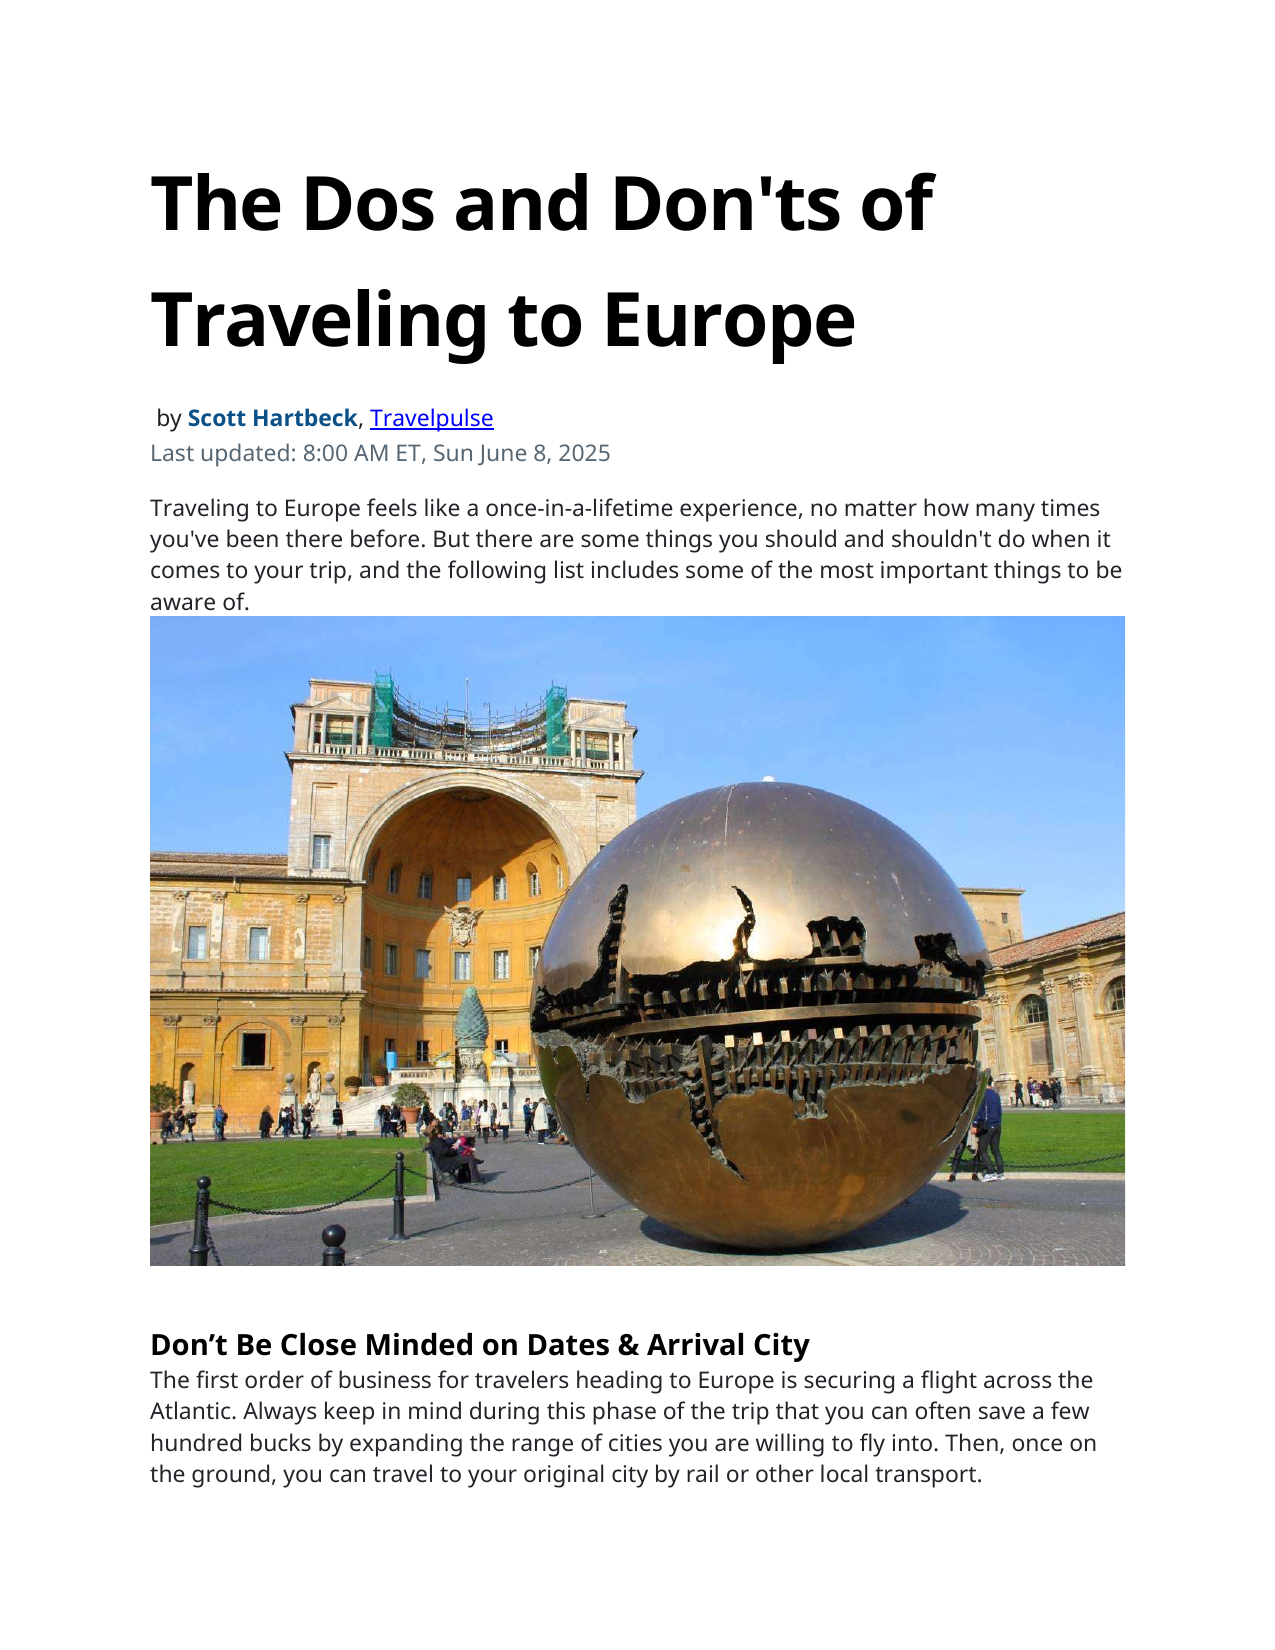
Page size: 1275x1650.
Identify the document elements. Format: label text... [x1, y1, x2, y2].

text The first order of business for travelers heading to Europe is securing a flight across the Atlantic. Always keep in mind during this phase of the trip that you can often save a few hundred bucks by expanding the range of cities you are willing to fly into. Then, once on the ground, you can travel to your original city by rail or other local transport. [150, 1364, 1125, 1489]
text Traveling to Europe feels like a once-in-a-lifetime experience, no matter how many times you've been there before. But there are some things you should and shouldn't do when it comes to your trip, and the following list includes some of the most important things to be aware of. [150, 492, 1125, 616]
text Don’t Be Close Minded on Dates & Arrival City [150, 1266, 1125, 1364]
text by Scott Hartbeck, Travelpulse Last updated: 8:00 AM ET, Sun June 8, 2025 [150, 402, 1125, 468]
text The Dos and Don'ts of Traveling to Europe [150, 150, 1125, 369]
picture [150, 616, 1125, 1266]
